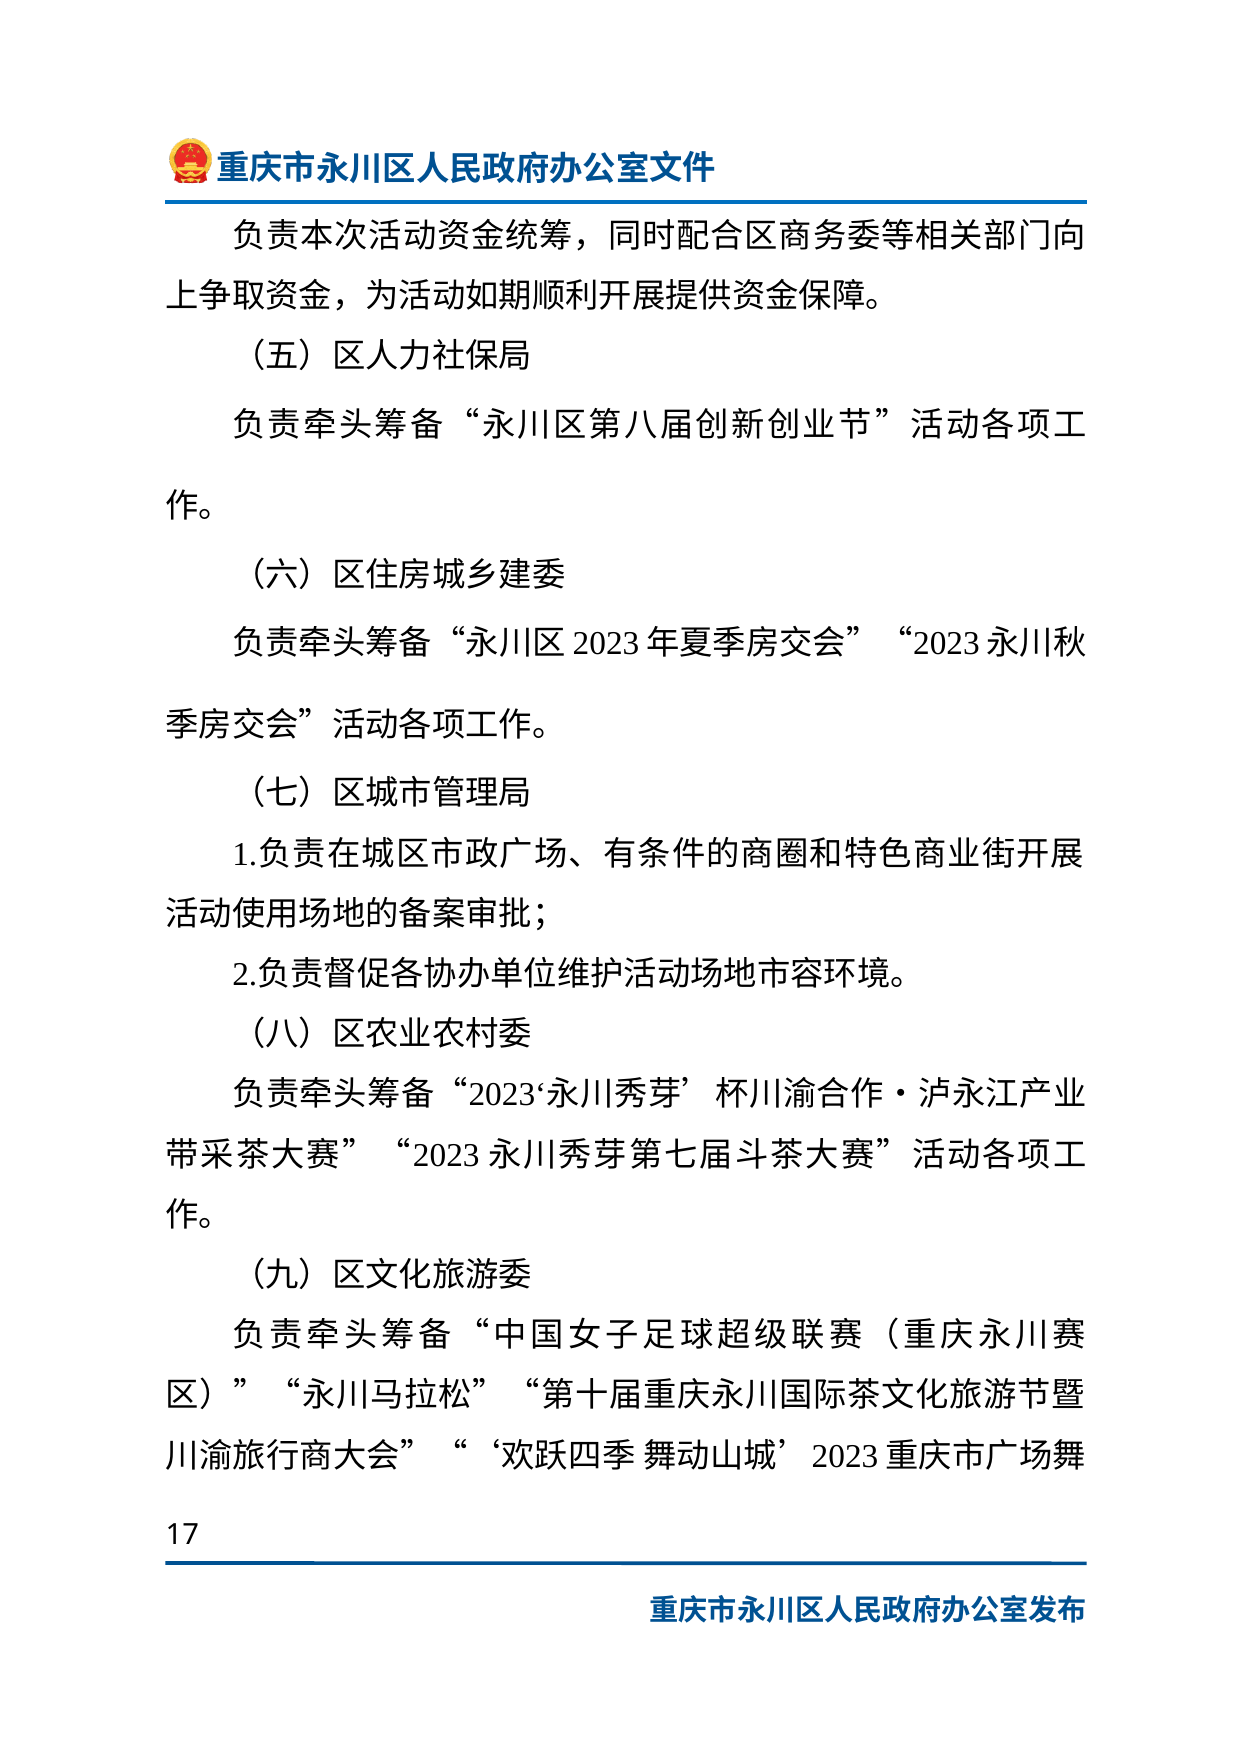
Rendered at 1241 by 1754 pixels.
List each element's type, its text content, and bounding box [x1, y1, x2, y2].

text （八）区农业农村委 [165, 1007, 1087, 1055]
text （五）区人力社保局 [165, 329, 1087, 377]
text （七）区城市管理局 [165, 766, 1087, 814]
text 负责牵头筹备“永川区2023年夏季房交会”“2023永川秋季房交会”活动各项工作。 [165, 608, 1087, 754]
picture [165, 136, 216, 187]
text （六）区住房城乡建委 [165, 548, 1087, 596]
text 负责牵头筹备“永川区第八届创新创业节”活动各项工作。 [165, 389, 1087, 536]
text 1.负责在城区市政广场、有条件的商圈和特色商业街开展活动使用场地的备案审批； [165, 826, 1087, 935]
text 负责本次活动资金统筹，同时配合区商务委等相关部门向上争取资金，为活动如期顺利开展提供资金保障。 [165, 209, 1087, 317]
text 2.负责督促各协办单位维护活动场地市容环境。 [165, 947, 1087, 995]
text （九）区文化旅游委 [165, 1248, 1087, 1296]
text 负责牵头筹备“2023‘永川秀芽’杯川渝合作•泸永江产业带采茶大赛”“2023永川秀芽第七届斗茶大赛”活动各项工作。 [165, 1067, 1087, 1236]
